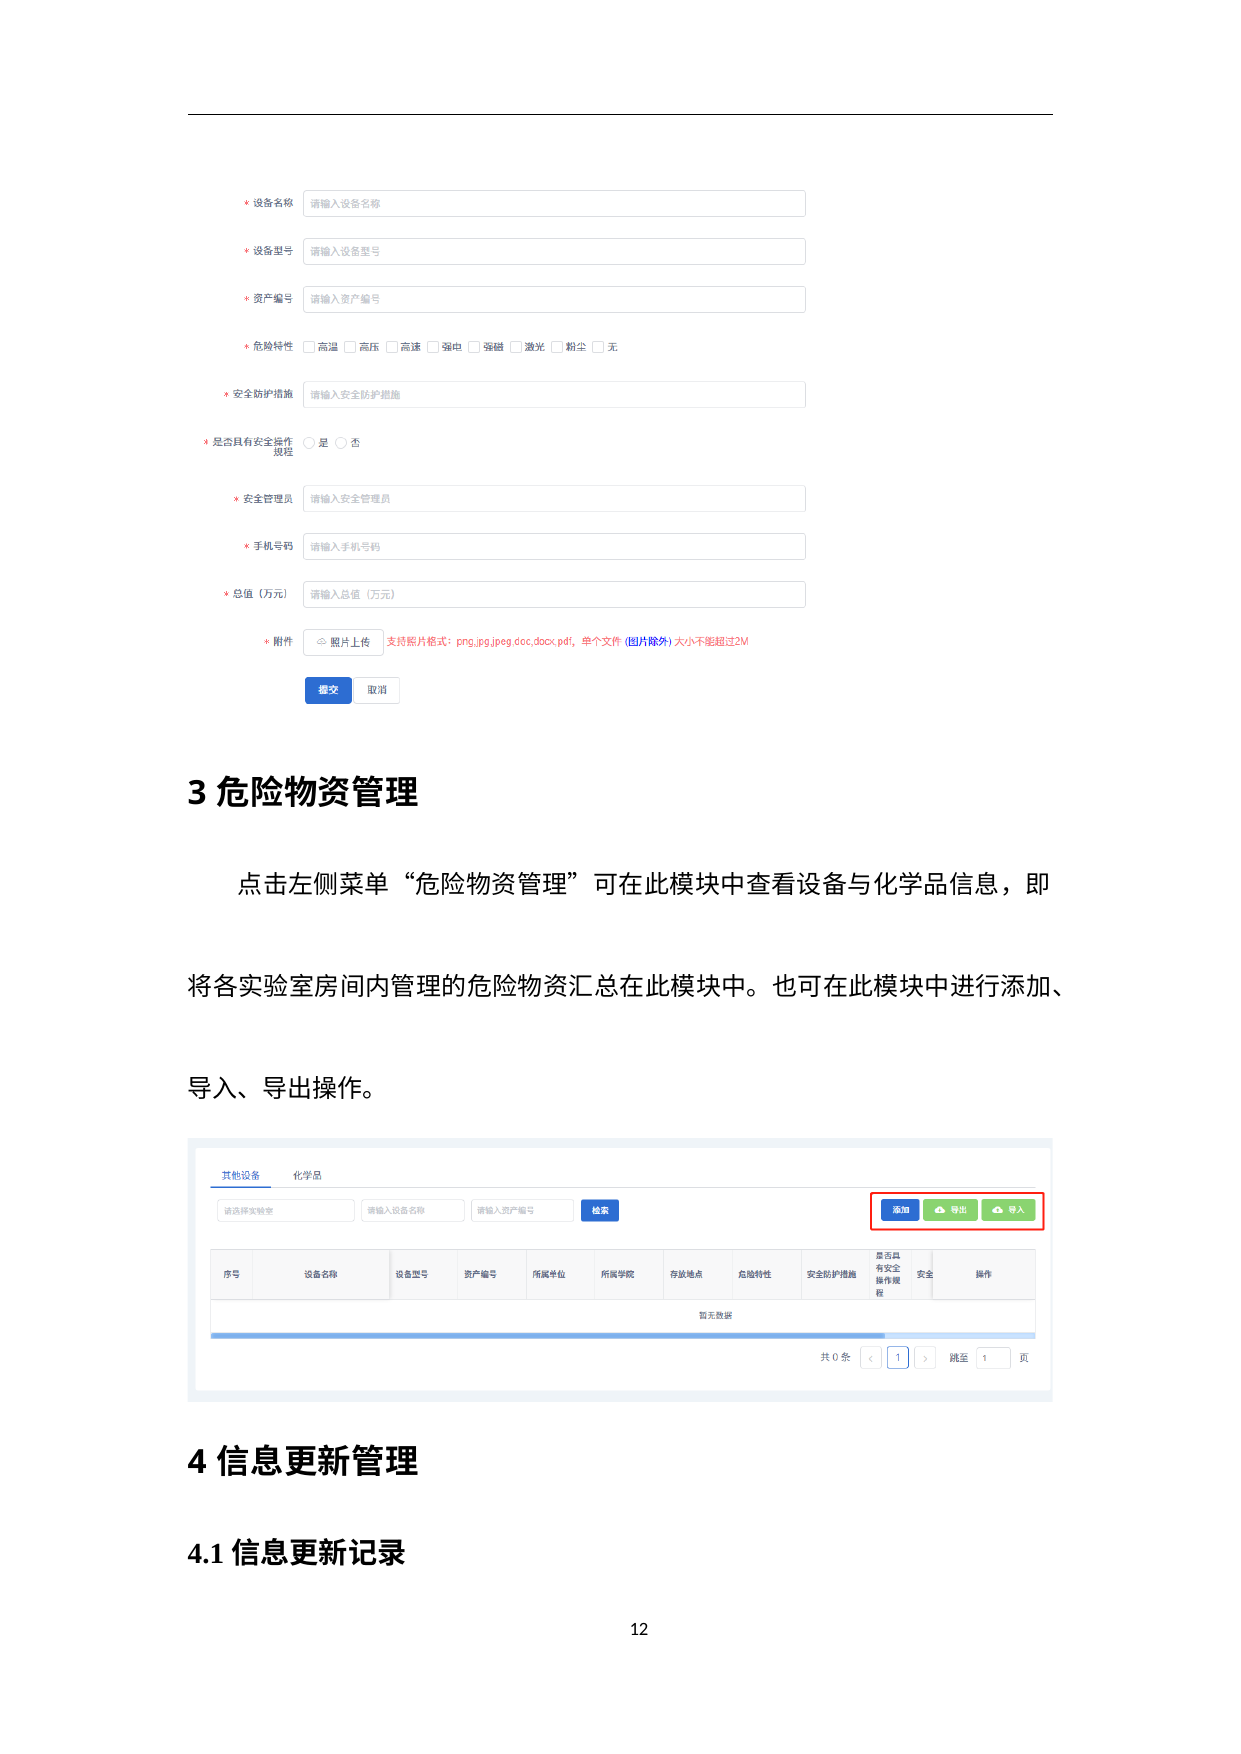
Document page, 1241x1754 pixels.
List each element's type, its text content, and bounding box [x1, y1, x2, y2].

picture [187, 1138, 1053, 1402]
picture [187, 163, 1053, 720]
subtitle 信息更新管理 [187, 1425, 1053, 1493]
text 点击左侧菜单“危险物资管理”可在此模块中查看设备与化学品信息，即将各实验室房间内管理的危险物资汇总在此模块中。也可在此模块中进行添加、导入、导出操作。 [187, 848, 1053, 1120]
subtitle 信息更新记录 [187, 1517, 1053, 1585]
subtitle 危险物资管理 [187, 756, 1053, 824]
